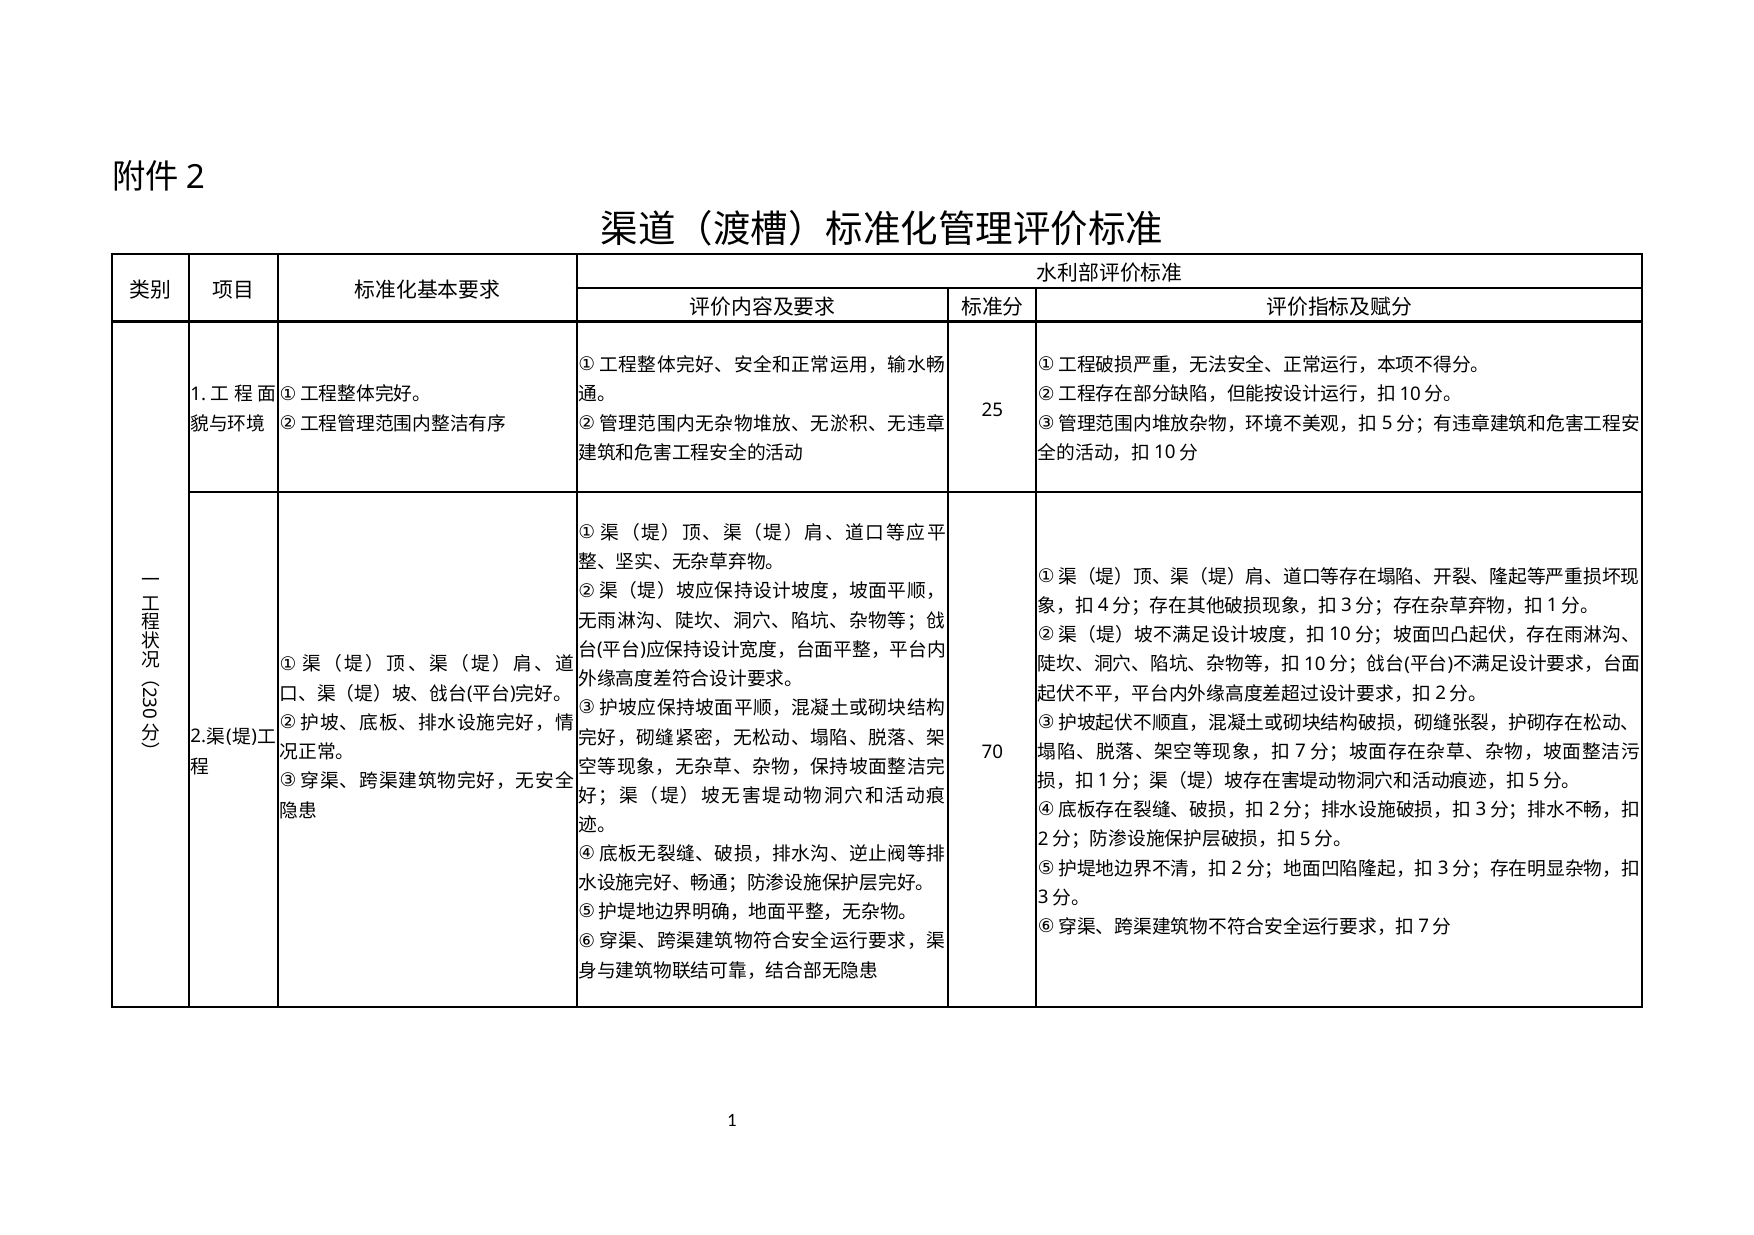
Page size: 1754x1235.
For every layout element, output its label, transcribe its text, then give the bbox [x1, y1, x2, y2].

table_cell 70 [949, 493, 1035, 1006]
table_cell 2.渠(堤)工程 [190, 493, 277, 1006]
table_cell 标准分 [949, 289, 1035, 320]
table_cell ①渠（堤）顶、渠（堤）肩、道口等应平整、坚实、无杂草弃物。 ②渠（堤）坡应保持设计坡度，坡面平顺，无雨淋沟、陡坎、洞穴、陷坑、杂物等；戗台(平台)应保持设计宽度，台面平整，平台内外缘高度差符合设计要求。 ③护坡应保持坡面平顺，混凝土或砌块结构完好，砌缝紧密，无松动、塌陷、脱落、架空等现象，无杂草、杂物，保持坡面整洁完好；渠（堤）坡无害堤动物洞穴和活动痕迹。 ④底板无裂缝、破损，排水沟、逆止阀等排水设施完好、畅通；防渗设施保护层完好。 ⑤护堤地边界明确，地面平整，无杂物。 ⑥穿渠、跨渠建筑物符合安全运行要求，渠身与建筑物联结可靠，结合部无隐患 [578, 493, 947, 1006]
table_cell ①工程破损严重，无法安全、正常运行，本项不得分。 ②工程存在部分缺陷，但能按设计运行，扣10分。 ③管理范围内堆放杂物，环境不美观，扣5分；有违章建筑和危害工程安全的活动，扣10分 [1037, 323, 1641, 491]
table_cell 25 [949, 323, 1035, 491]
table_cell 1.工程面貌与环境 [190, 323, 277, 491]
table_cell 一 工程状况（230分） [113, 323, 188, 1006]
table_header 水利部评价标准 [578, 255, 1641, 287]
table_cell ①工程整体完好、安全和正常运用，输水畅通。 ②管理范围内无杂物堆放、无淤积、无违章建筑和危害工程安全的活动 [578, 323, 947, 491]
table_header 项目 [190, 255, 277, 320]
table_cell 评价指标及赋分 [1037, 289, 1641, 320]
table_cell ①工程整体完好。 ②工程管理范围内整洁有序 [279, 323, 576, 491]
table_cell 评价内容及要求 [578, 289, 947, 320]
table_cell ①渠（堤）顶、渠（堤）肩、道口、渠（堤）坡、戗台(平台)完好。 ②护坡、底板、排水设施完好，情况正常。 ③穿渠、跨渠建筑物完好，无安全隐患 [279, 493, 576, 1006]
text 附件2 [112, 150, 1642, 198]
table_cell ①渠（堤）顶、渠（堤）肩、道口等存在塌陷、开裂、隆起等严重损坏现象，扣4分；存在其他破损现象，扣3分；存在杂草弃物，扣1分。 ②渠（堤）坡不满足设计坡度，扣10分；坡面凹凸起伏，存在雨淋沟、陡坎、洞穴、陷坑、杂物等，扣10分；戗台(平台)不满足设计要求，台面起伏不平，平台内外缘高度差超过设计要求，扣2分。 ③护坡起伏不顺直，混凝土或砌块结构破损，砌缝张裂，护砌存在松动、塌陷、脱落、架空等现象，扣7分；坡面存在杂草、杂物，坡面整洁污损，扣1分；渠（堤）坡存在害堤动物洞穴和活动痕迹，扣5分。 ④底板存在裂缝、破损，扣2分；排水设施破损，扣3分；排水不畅，扣2分；防渗设施保护层破损，扣5分。 ⑤护堤地边界不清，扣2分；地面凹陷隆起，扣3分；存在明显杂物，扣3分。 ⑥穿渠、跨渠建筑物不符合安全运行要求，扣7分 [1037, 493, 1641, 1006]
text 渠道（渡槽）标准化管理评价标准 [112, 198, 1642, 253]
table_header 类别 [113, 255, 188, 320]
table_header 标准化基本要求 [279, 255, 576, 320]
